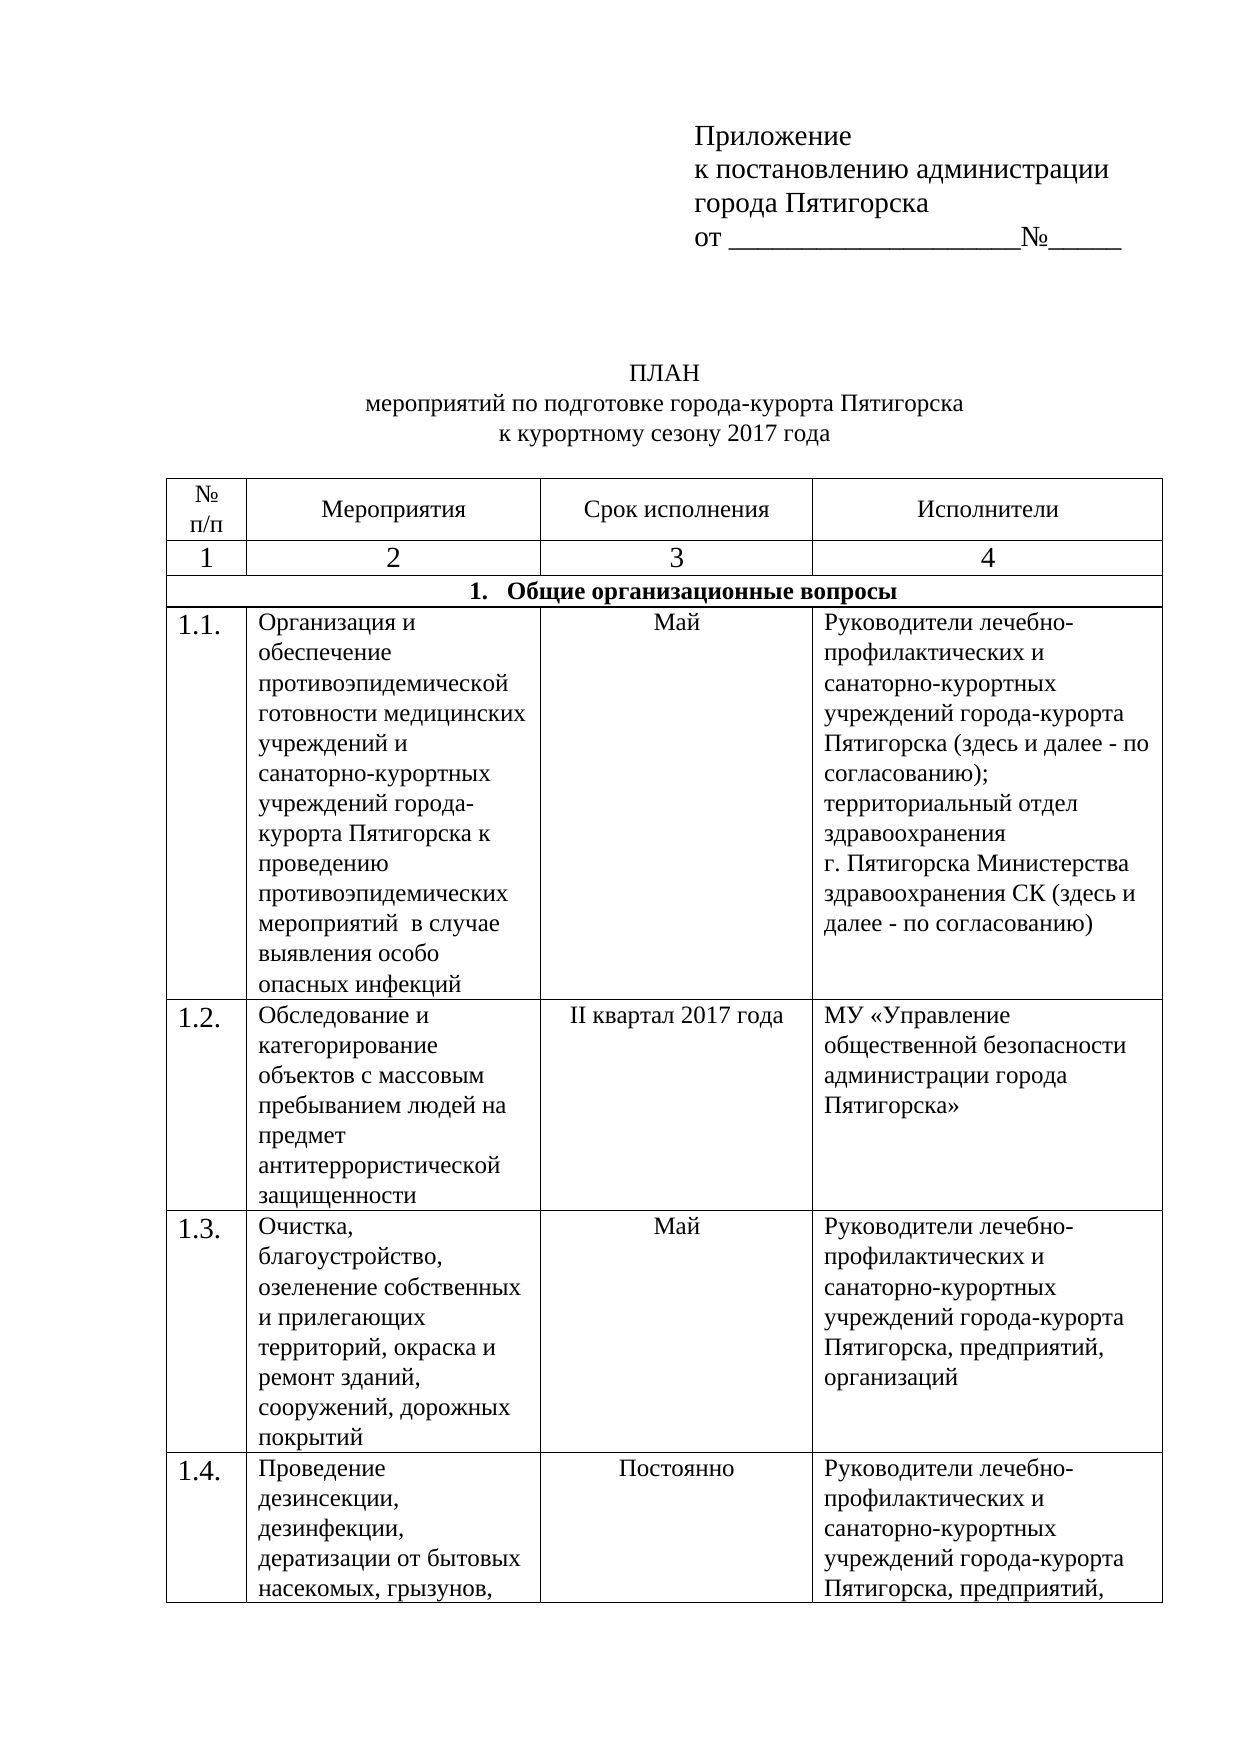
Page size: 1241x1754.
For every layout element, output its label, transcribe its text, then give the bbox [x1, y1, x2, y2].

table_header Мероприятия [247, 479, 540, 539]
table_header № п/п [167, 479, 246, 539]
text города Пятигорска [252, 185, 1152, 219]
table_cell Руководители лечебно-профилактических и санаторно-курортных учреждений города-курорта Пятигорска, предприятий, организаций [813, 1211, 1162, 1452]
table_cell Май [541, 1211, 812, 1452]
table_header Исполнители [813, 479, 1162, 539]
table_cell 4 [813, 541, 1162, 575]
table_cell II квартал 2017 года [541, 1000, 812, 1210]
table_cell 2 [247, 541, 540, 575]
table_cell 1.4. [167, 1453, 246, 1602]
table_cell МУ «Управление общественной безопасности администрации города Пятигорска» [813, 1000, 1162, 1210]
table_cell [247, 1453, 540, 1602]
table_cell Обследование и категорирование объектов с массовым пребыванием людей на предмет антитеррористической защищенности [247, 1000, 540, 1210]
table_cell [813, 1453, 1162, 1602]
table_cell Очистка, благоустройство, озеленение собственных и прилегающих территорий, окраска и ремонт зданий, сооружений, дорожных покрытий [247, 1211, 540, 1452]
text мероприятий по подготовке города-курорта Пятигорска [177, 388, 1152, 417]
table_cell 3 [541, 541, 812, 575]
text к постановлению администрации [252, 152, 1152, 185]
text от ____________________№_____ [252, 219, 1152, 252]
text ПЛАН [177, 358, 1152, 387]
text к курортному сезону 2017 года [177, 418, 1152, 447]
table_cell Май [541, 608, 812, 999]
table_header Срок исполнения [541, 479, 812, 539]
table_cell 1.1. [167, 608, 246, 999]
table_cell Руководители лечебно-профилактических и санаторно-курортных учреждений города-курорта Пятигорска (здесь и далее - по согласованию); территориальный отдел здравоохранения г. Пятигорска Министерства здравоохранения СК (здесь и далее - по согласованию) [813, 608, 1162, 999]
table_cell Постоянно [541, 1453, 812, 1602]
table_cell 1 [167, 541, 246, 575]
table_cell Общие организационные вопросы [167, 576, 1162, 606]
table_cell Организация и обеспечение противоэпидемической готовности медицинских учреждений и санаторно-курортных учреждений города-курорта Пятигорска к проведению противоэпидемических мероприятий в случае выявления особо опасных инфекций [247, 608, 540, 999]
table_cell 1.2. [167, 1000, 246, 1210]
table_cell 1.3. [167, 1211, 246, 1452]
text Приложение [252, 118, 1152, 152]
